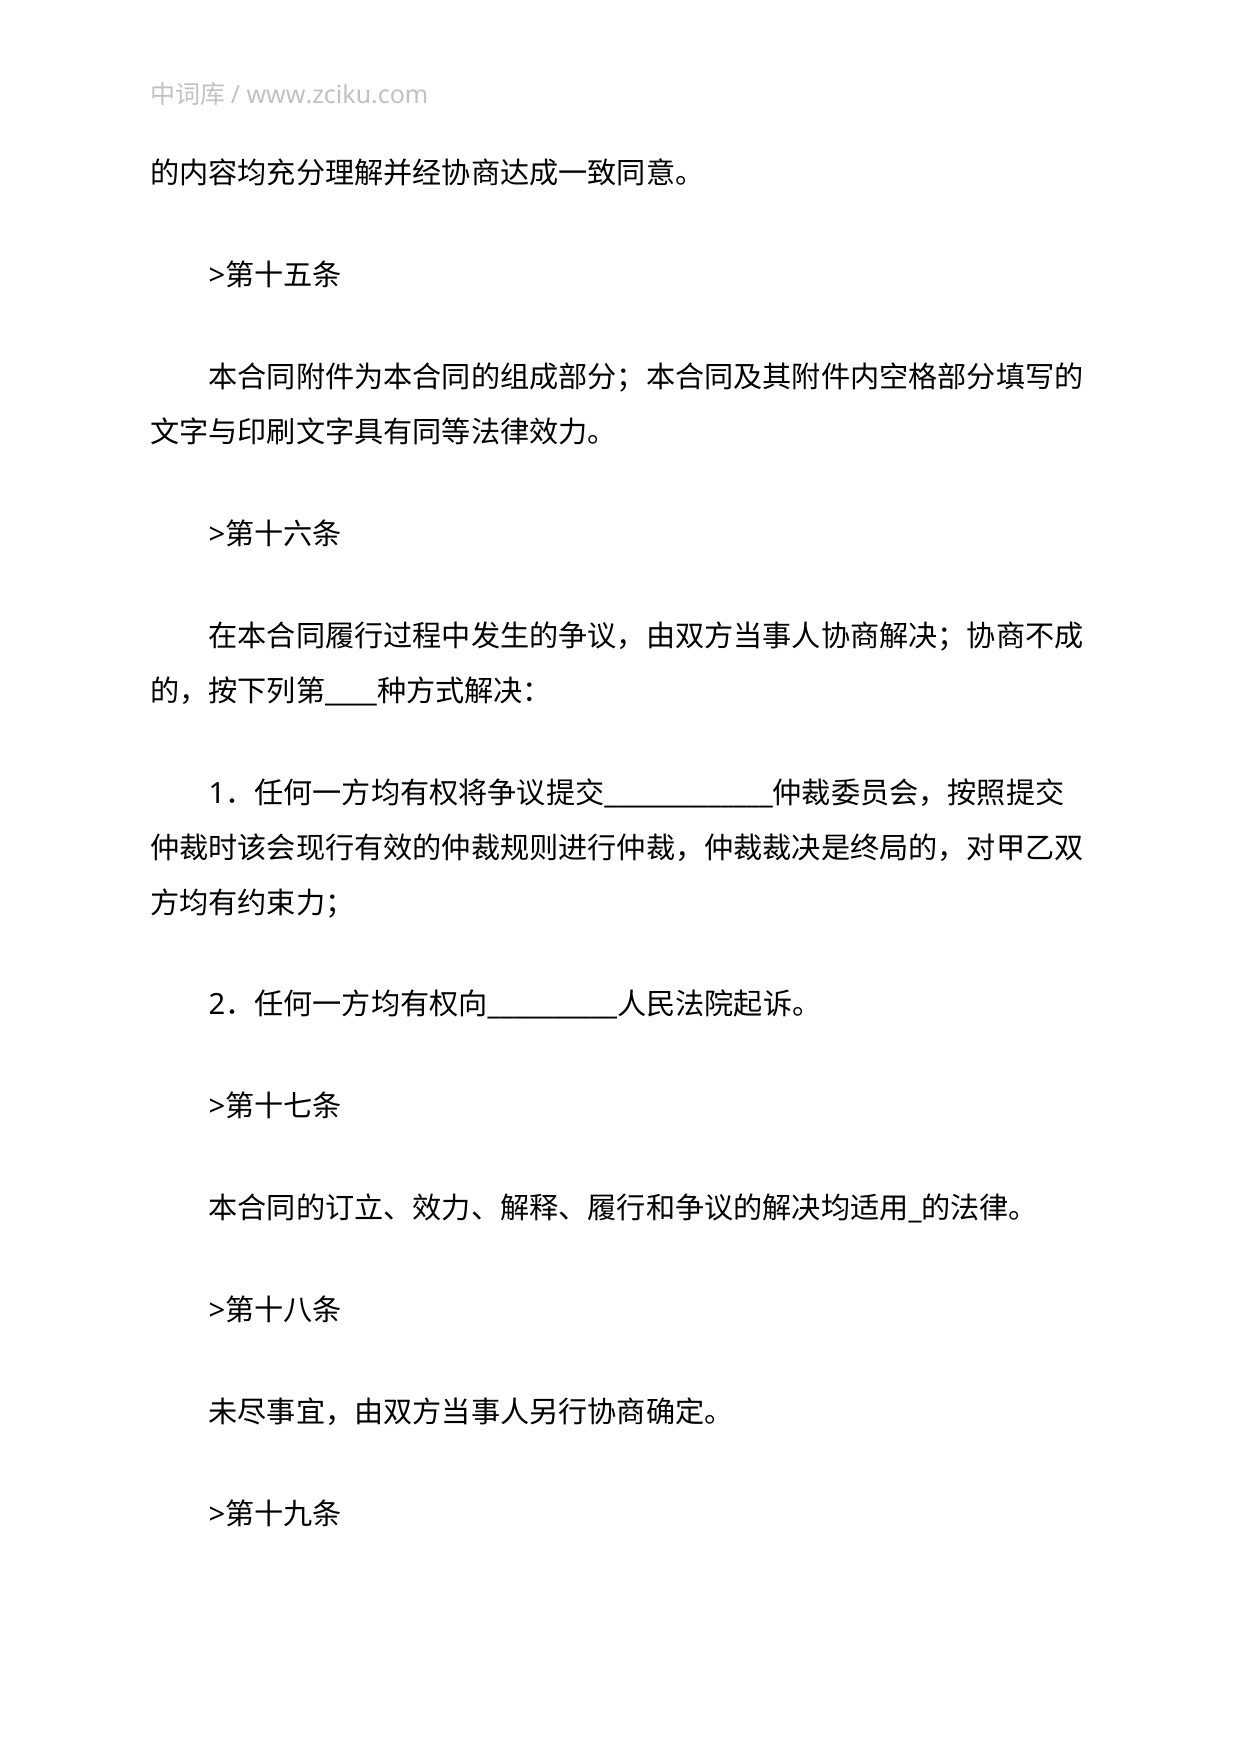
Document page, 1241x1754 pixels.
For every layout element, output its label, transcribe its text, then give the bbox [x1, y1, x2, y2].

text 本合同的订立、效力、解释、履行和争议的解决均适用_的法律。 [150, 1185, 1090, 1227]
text >第十八条 [150, 1287, 1090, 1329]
text >第十七条 [150, 1083, 1090, 1125]
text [150, 150, 1090, 192]
text 本合同附件为本合同的组成部分；本合同及其附件内空格部分填写的文字与印刷文字具有同等法律效力。 [150, 354, 1090, 451]
text 1．任何一方均有权将争议提交_____________仲裁委员会，按照提交仲裁时该会现行有效的仲裁规则进行仲裁，仲裁裁决是终局的，对甲乙双方均有约束力； [150, 769, 1090, 921]
text >第十九条 [150, 1491, 1090, 1533]
text 2．任何一方均有权向__________人民法院起诉。 [150, 981, 1090, 1023]
text >第十六条 [150, 510, 1090, 553]
text >第十五条 [150, 252, 1090, 294]
text 在本合同履行过程中发生的争议，由双方当事人协商解决；协商不成的，按下列第____种方式解决： [150, 612, 1090, 710]
text 未尽事宜，由双方当事人另行协商确定。 [150, 1389, 1090, 1431]
